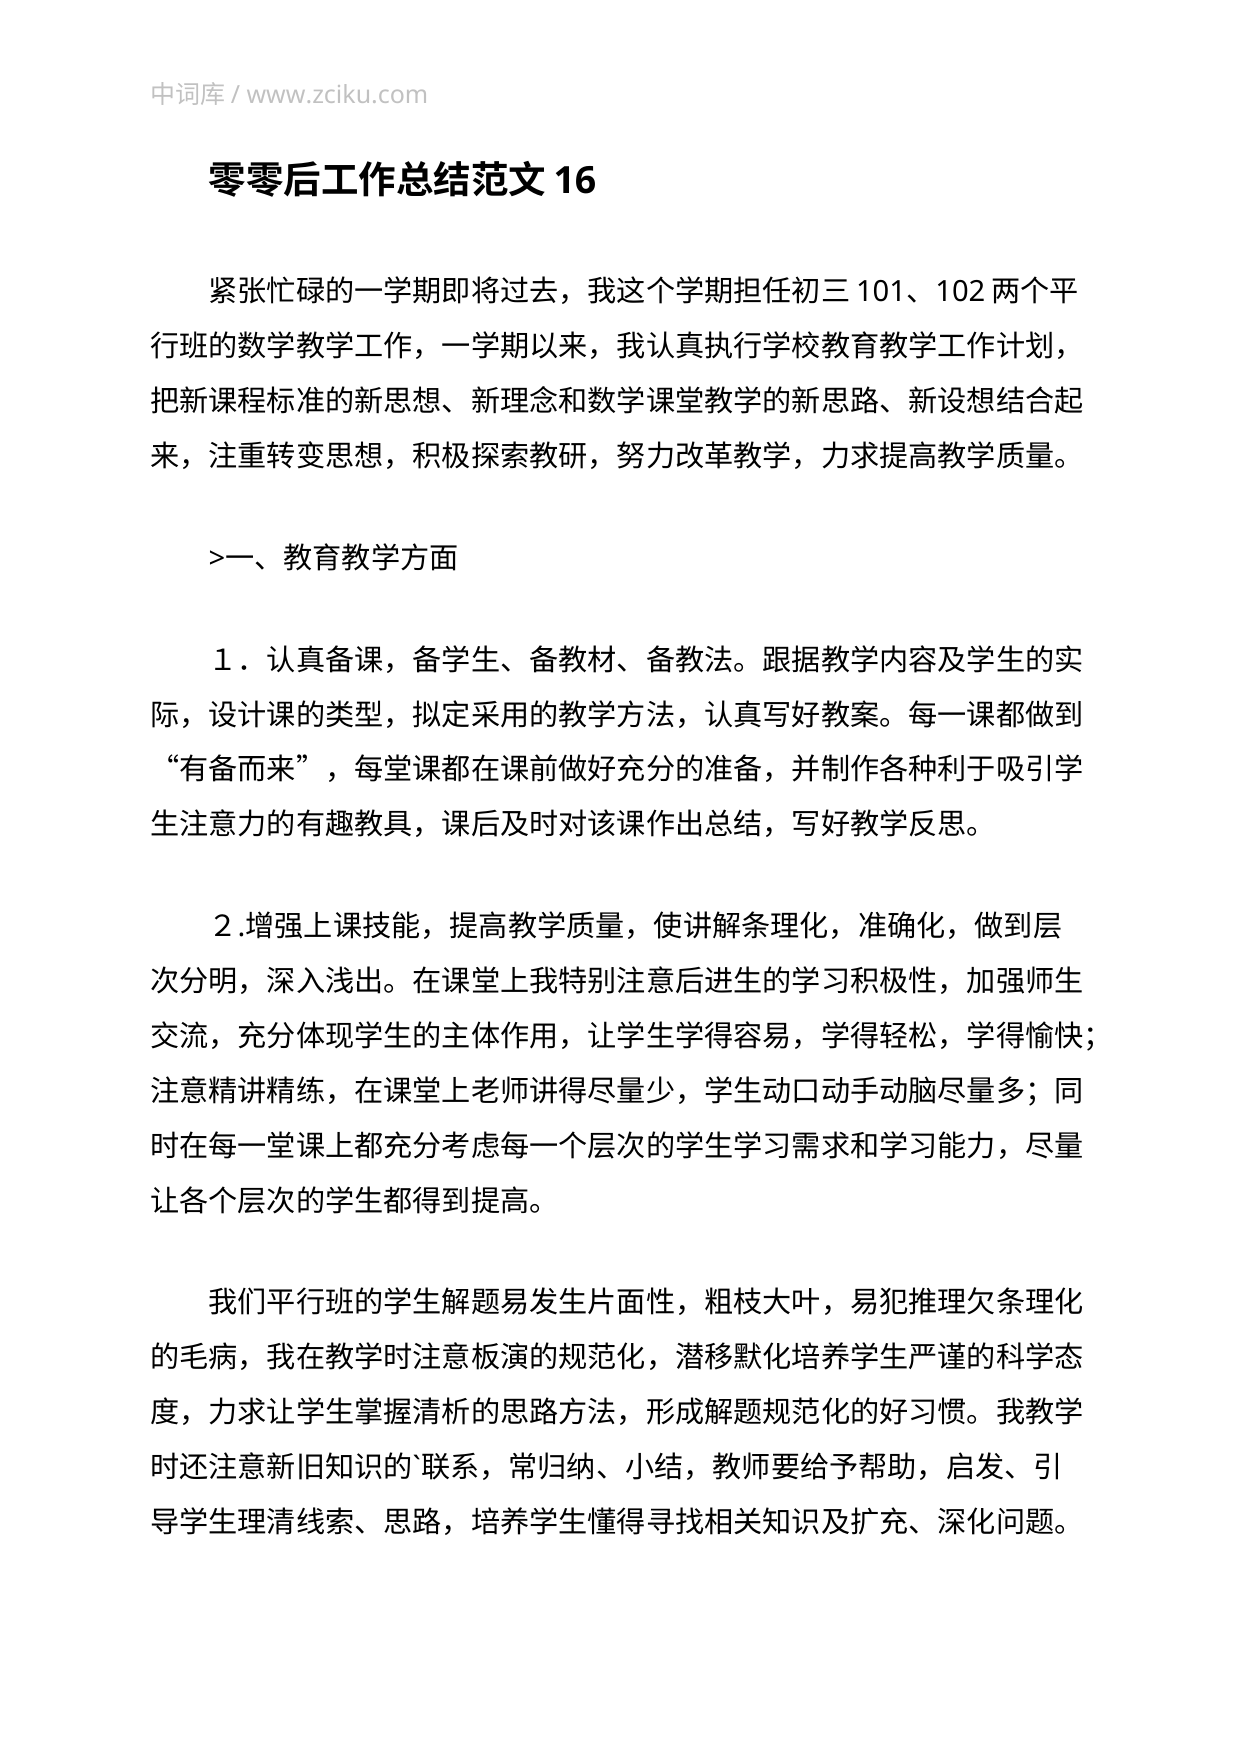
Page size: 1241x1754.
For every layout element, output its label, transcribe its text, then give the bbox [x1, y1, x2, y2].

text >一、教育教学方面 [150, 534, 1090, 577]
text １．认真备课，备学生、备教材、备教法。跟据教学内容及学生的实际，设计课的类型，拟定采用的教学方法，认真写好教案。每一课都做到“有备而来”，每堂课都在课前做好充分的准备，并制作各种利于吸引学生注意力的有趣教具，课后及时对该课作出总结，写好教学反思。 [150, 636, 1090, 843]
text 我们平行班的学生解题易发生片面性，粗枝大叶，易犯推理欠条理化的毛病，我在教学时注意板演的规范化，潜移默化培养学生严谨的科学态度，力求让学生掌握清析的思路方法，形成解题规范化的好习惯。我教学时还注意新旧知识的`联系，常归纳、小结，教师要给予帮助，启发、引导学生理清线索、思路，培养学生懂得寻找相关知识及扩充、深化问题。 [150, 1279, 1090, 1541]
text ２.增强上课技能，提高教学质量，使讲解条理化，准确化，做到层次分明，深入浅出。在课堂上我特别注意后进生的学习积极性，加强师生交流，充分体现学生的主体作用，让学生学得容易，学得轻松，学得愉快；注意精讲精练，在课堂上老师讲得尽量少，学生动口动手动脑尽量多；同时在每一堂课上都充分考虑每一个层次的学生学习需求和学习能力，尽量让各个层次的学生都得到提高。 [150, 903, 1090, 1219]
text 紧张忙碌的一学期即将过去，我这个学期担任初三101、102两个平行班的数学教学工作，一学期以来，我认真执行学校教育教学工作计划，把新课程标准的新思想、新理念和数学课堂教学的新思路、新设想结合起来，注重转变思想，积极探索教研，努力改革教学，力求提高教学质量。 [150, 268, 1090, 475]
text 零零后工作总结范文16 [150, 150, 1090, 204]
